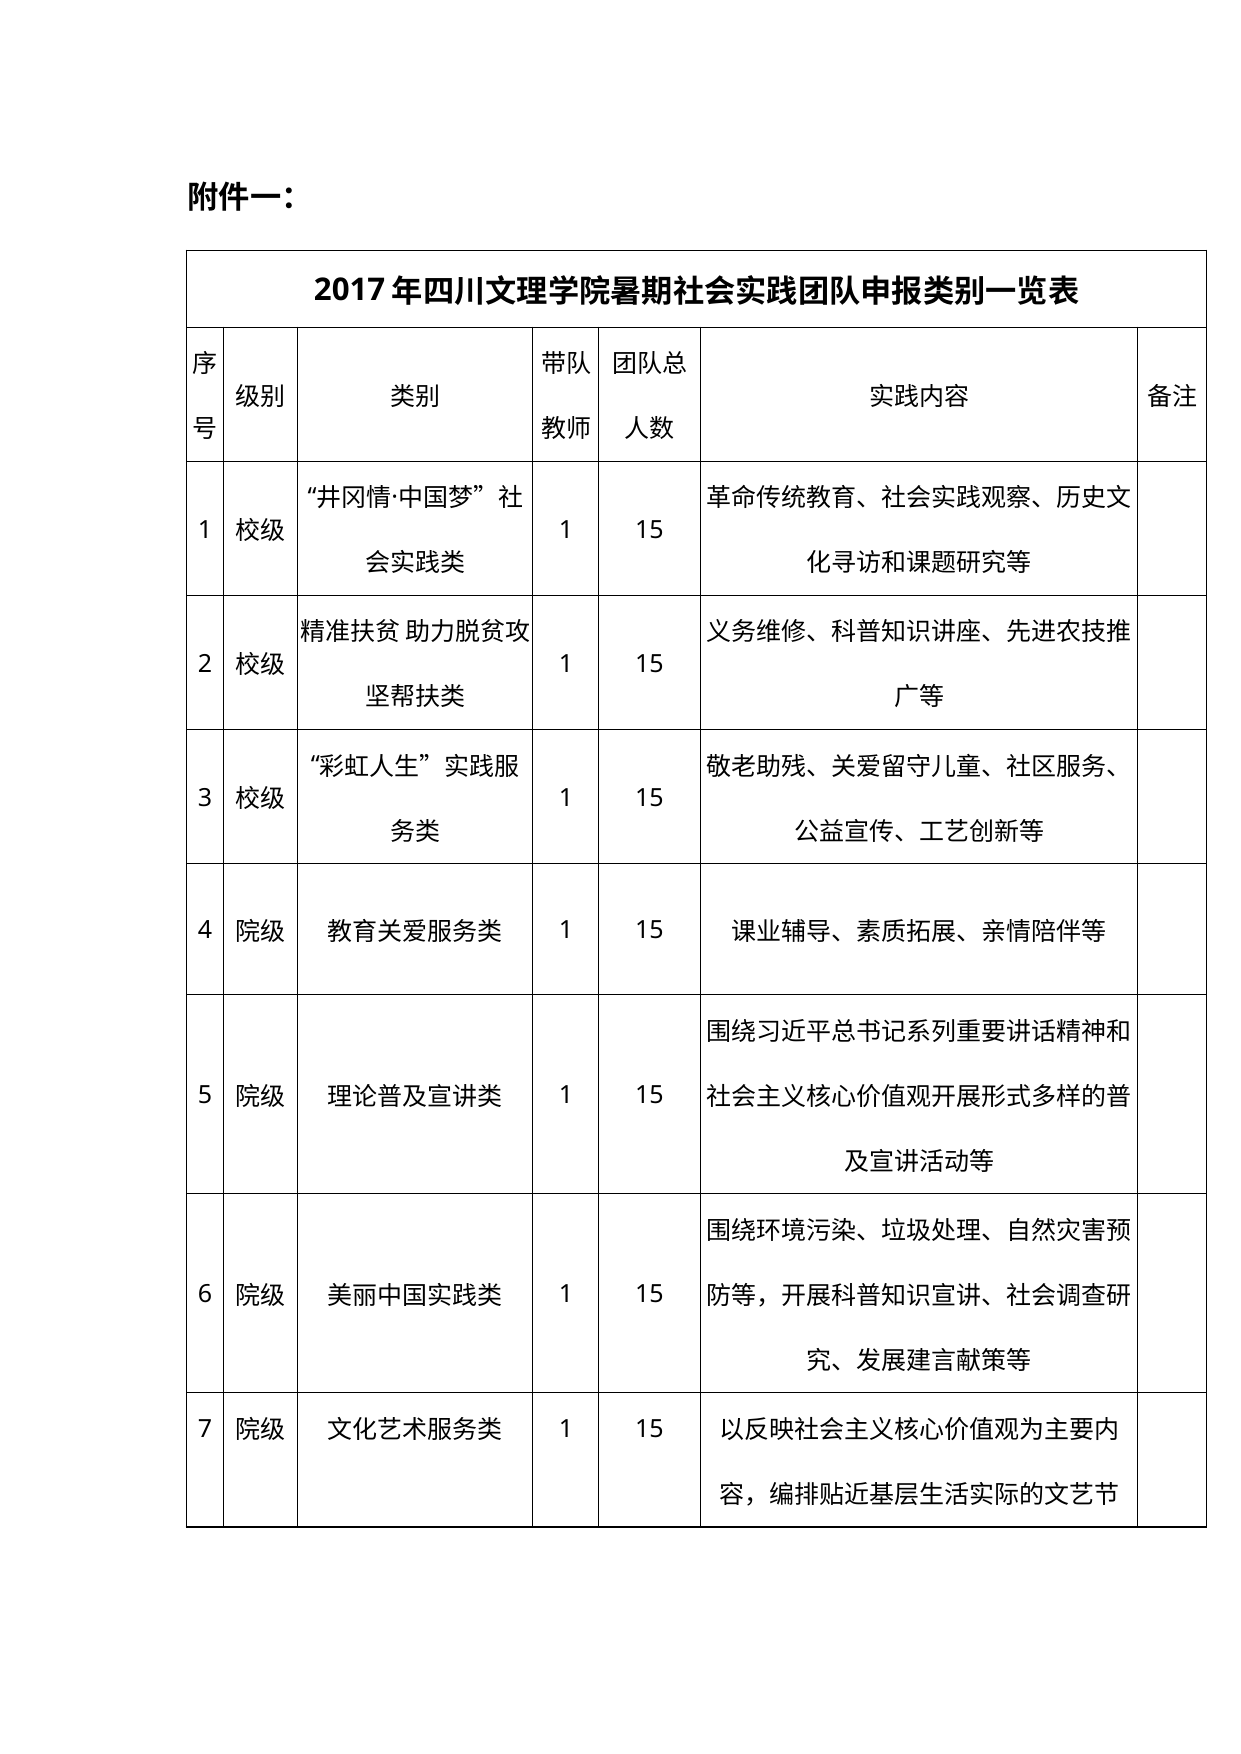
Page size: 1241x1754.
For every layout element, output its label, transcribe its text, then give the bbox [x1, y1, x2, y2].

table_cell 序号 [187, 328, 223, 461]
table_cell 级别 [224, 328, 297, 461]
table_cell 围绕习近平总书记系列重要讲话精神和社会主义核心价值观开展形式多样的普及宣讲活动等 [701, 995, 1137, 1193]
table_cell 1 [533, 864, 598, 994]
table_cell 院级 [224, 864, 297, 994]
table_cell 7 [187, 1393, 223, 1526]
table_cell 15 [599, 730, 700, 863]
table_cell 1 [533, 730, 598, 863]
table_cell 革命传统教育、社会实践观察、历史文化寻访和课题研究等 [701, 462, 1137, 595]
table_cell 1 [533, 462, 598, 595]
table_cell 敬老助残、关爱留守儿童、社区服务、公益宣传、工艺创新等 [701, 730, 1137, 863]
table_cell [1138, 1194, 1206, 1392]
table_cell 文化艺术服务类 [298, 1393, 532, 1526]
table_cell 实践内容 [701, 328, 1137, 461]
table_cell 1 [187, 462, 223, 595]
table_cell [1138, 596, 1206, 729]
table_header 2017年四川文理学院暑期社会实践团队申报类别一览表 [187, 251, 1206, 327]
table_cell 带队教师 [533, 328, 598, 461]
table_cell 1 [533, 995, 598, 1193]
table_cell 1 [533, 1393, 598, 1526]
table_cell 1 [533, 596, 598, 729]
table_cell [1138, 864, 1206, 994]
table_cell 4 [187, 864, 223, 994]
table_cell 团队总人数 [599, 328, 700, 461]
table_cell 美丽中国实践类 [298, 1194, 532, 1392]
table_cell 精准扶贫 助力脱贫攻坚帮扶类 [298, 596, 532, 729]
table_cell [1138, 1393, 1206, 1526]
table_cell 校级 [224, 730, 297, 863]
table_cell “井冈情·中国梦”社会实践类 [298, 462, 532, 595]
table_cell [1138, 995, 1206, 1193]
table_cell 15 [599, 462, 700, 595]
table_cell 校级 [224, 596, 297, 729]
table_cell 义务维修、科普知识讲座、先进农技推广等 [701, 596, 1137, 729]
table_cell 15 [599, 864, 700, 994]
table_cell 3 [187, 730, 223, 863]
table_cell 1 [533, 1194, 598, 1392]
table_cell 校级 [224, 462, 297, 595]
table_cell 15 [599, 1393, 700, 1526]
table_cell 院级 [224, 1393, 297, 1526]
table_cell 围绕环境污染、垃圾处理、自然灾害预防等，开展科普知识宣讲、社会调查研究、发展建言献策等 [701, 1194, 1137, 1392]
table_cell 15 [599, 596, 700, 729]
table_cell [1138, 730, 1206, 863]
table_cell 课业辅导、素质拓展、亲情陪伴等 [701, 864, 1137, 994]
table_cell 备注 [1138, 328, 1206, 461]
table_cell 15 [599, 1194, 700, 1392]
table_cell 5 [187, 995, 223, 1193]
table_cell [1138, 462, 1206, 595]
table_cell 院级 [224, 995, 297, 1193]
list 附件一： [187, 162, 1053, 227]
table_cell 6 [187, 1194, 223, 1392]
table_cell 15 [599, 995, 700, 1193]
table_cell 院级 [224, 1194, 297, 1392]
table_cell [701, 1393, 1137, 1526]
table_cell 2 [187, 596, 223, 729]
table_cell 类别 [298, 328, 532, 461]
table_cell 教育关爱服务类 [298, 864, 532, 994]
table_cell 理论普及宣讲类 [298, 995, 532, 1193]
table_cell “彩虹人生”实践服务类 [298, 730, 532, 863]
